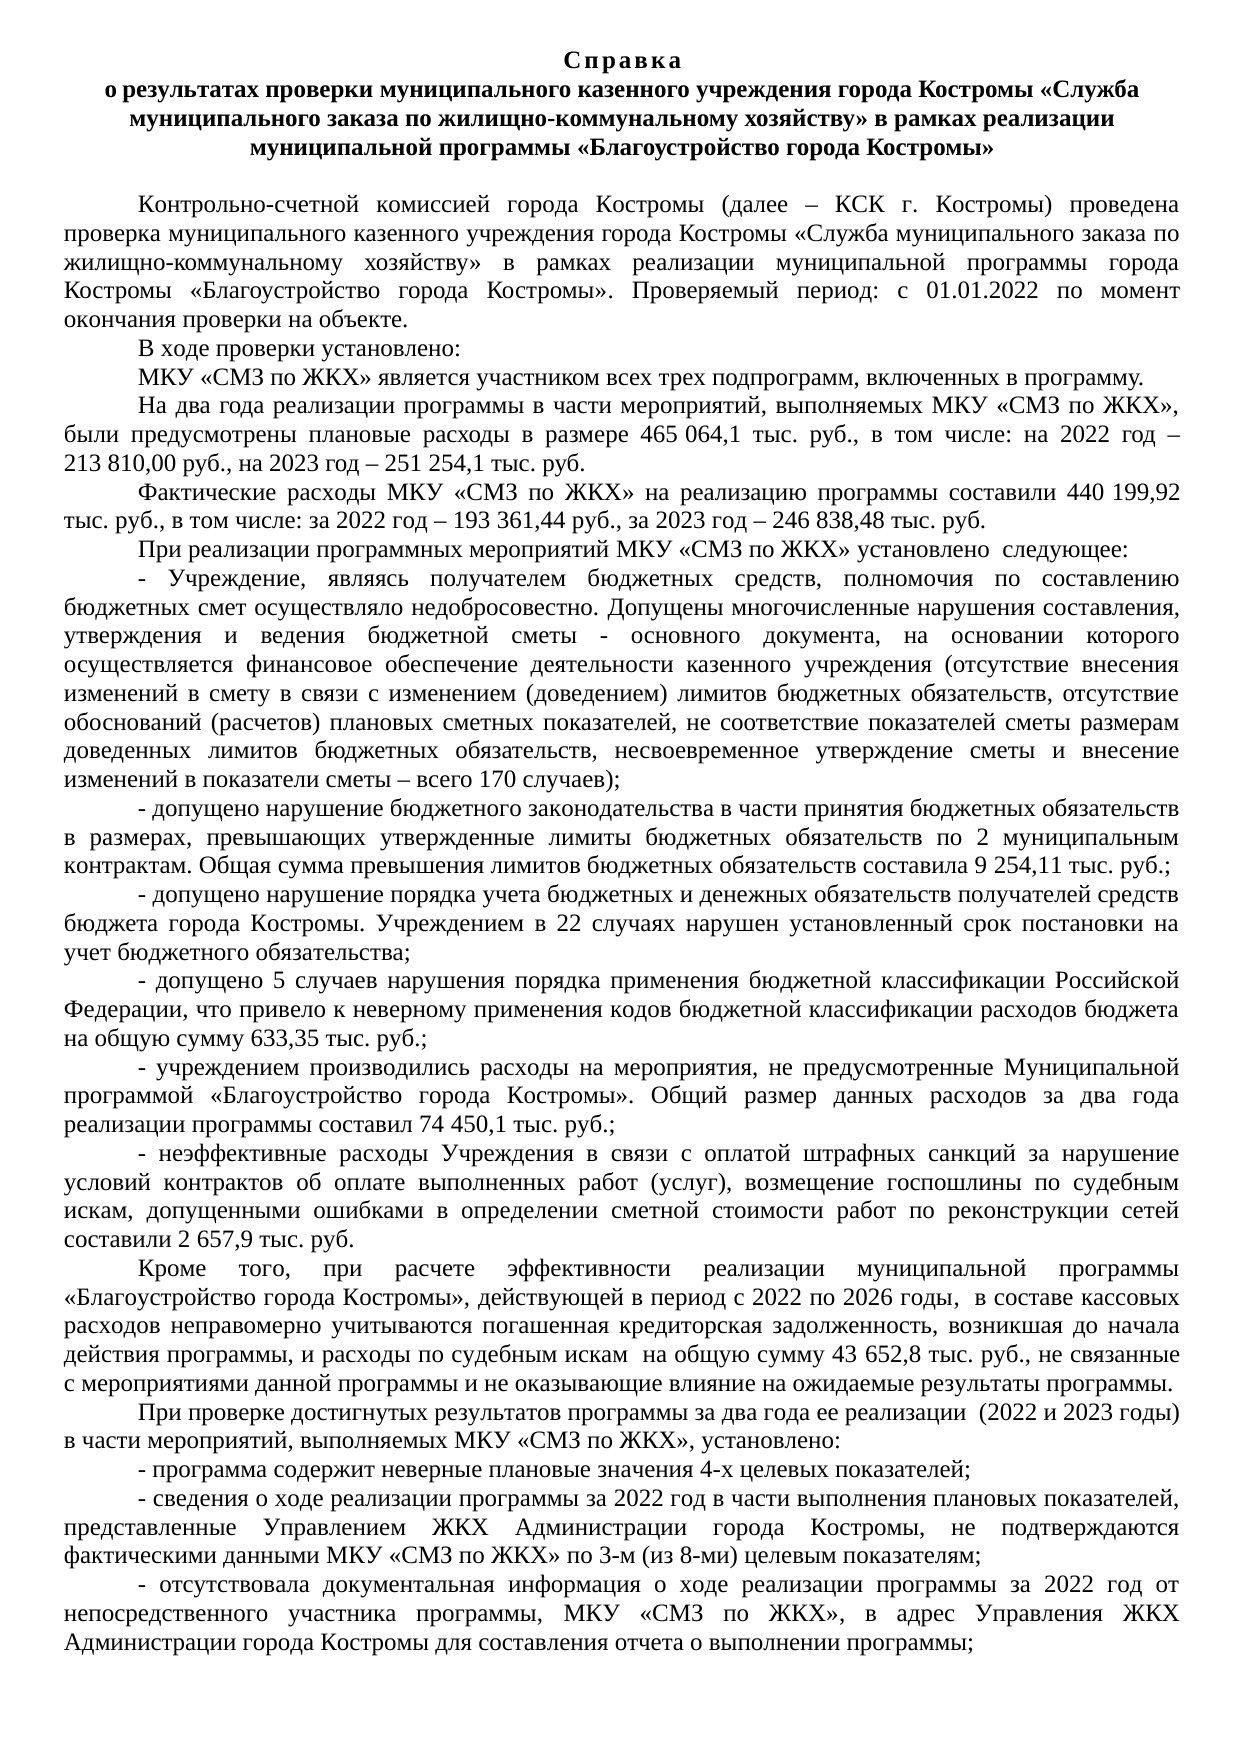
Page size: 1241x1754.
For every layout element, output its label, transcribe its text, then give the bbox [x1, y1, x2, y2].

text - отсутствовала документальная информация о ходе реализации программы за 2022 год от непосредственного участника программы, МКУ «СМЗ по ЖКХ», в адрес Управления ЖКХ Администрации города Костромы для составления отчета о выполнении программы; [64, 1569, 1180, 1656]
text - сведения о ходе реализации программы за 2022 год в части выполнения плановых показателей, представленные Управлением ЖКХ Администрации города Костромы, не подтверждаются фактическими данными МКУ «СМЗ по ЖКХ» по 3-м (из 8-ми) целевым показателям; [64, 1483, 1180, 1569]
text При проверке достигнутых результатов программы за два года ее реализации (2022 и 2023 годы) в части мероприятий, выполняемых МКУ «СМЗ по ЖКХ», установлено: [64, 1397, 1180, 1454]
text Кроме того, при расчете эффективности реализации муниципальной программы «Благоустройство города Костромы», действующей в период с 2022 по 2026 годы, в составе кассовых расходов неправомерно учитываются погашенная кредиторская задолженность, возникшая до начала действия программы, и расходы по судебным искам на общую сумму 43 652,8 тыс. руб., не связанные с мероприятиями данной программы и не оказывающие влияние на ожидаемые результаты программы. [64, 1253, 1180, 1397]
text - Учреждение, являясь получателем бюджетных средств, полномочия по составлению бюджетных смет осуществляло недобросовестно. Допущены многочисленные нарушения составления, утверждения и ведения бюджетной сметы - основного документа, на основании которого осуществляется финансовое обеспечение деятельности казенного учреждения (отсутствие внесения изменений в смету в связи с изменением (доведением) лимитов бюджетных обязательств, отсутствие обоснований (расчетов) плановых сметных показателей, не соответствие показателей сметы размерам доведенных лимитов бюджетных обязательств, несвоевременное утверждение сметы и внесение изменений в показатели сметы – всего 170 случаев); [64, 563, 1180, 793]
list Контрольно-счетной комиссией города Костромы (далее – КСК г. Костромы) проведена проверка муниципального казенного учреждения города Костромы «Служба муниципального заказа по жилищно-коммунальному хозяйству» в рамках реализации муниципальной программы города Костромы «Благоустройство города Костромы». Проверяемый период: с 01.01.2022 по момент окончания проверки на объекте. [64, 189, 1180, 333]
text На два года реализации программы в части мероприятий, выполняемых МКУ «СМЗ по ЖКХ», были предусмотрены плановые расходы в размере 465 064,1 тыс. руб., в том числе: на 2022 год – 213 810,00 руб., на 2023 год – 251 254,1 тыс. руб. [64, 391, 1180, 477]
list В ходе проверки установлено: [64, 333, 1180, 362]
text - неэффективные расходы Учреждения в связи с оплатой штрафных санкций за нарушение условий контрактов об оплате выполненных работ (услуг), возмещение госпошлины по судебным искам, допущенными ошибками в определении сметной стоимости работ по реконструкции сетей составили 2 657,9 тыс. руб. [64, 1138, 1180, 1253]
text Справка [64, 46, 1180, 74]
text Фактические расходы МКУ «СМЗ по ЖКХ» на реализацию программы составили 440 199,92 тыс. руб., в том числе: за 2022 год – 193 361,44 руб., за 2023 год – 246 838,48 тыс. руб. [64, 477, 1180, 534]
text о результатах проверки муниципального казенного учреждения города Костромы «Служба муниципального заказа по жилищно-коммунальному хозяйству» в рамках реализации муниципальной программы «Благоустройство города Костромы» [64, 74, 1180, 161]
text - учреждением производились расходы на мероприятия, не предусмотренные Муниципальной программой «Благоустройство города Костромы». Общий размер данных расходов за два года реализации программы составил 74 450,1 тыс. руб.; [64, 1052, 1180, 1138]
text - программа содержит неверные плановые значения 4-х целевых показателей; [64, 1454, 1180, 1483]
text МКУ «СМЗ по ЖКХ» является участником всех трех подпрограмм, включенных в программу. [64, 362, 1180, 391]
text - допущено нарушение порядка учета бюджетных и денежных обязательств получателей средств бюджета города Костромы. Учреждением в 22 случаях нарушен установленный срок постановки на учет бюджетного обязательства; [64, 879, 1180, 966]
text При реализации программных мероприятий МКУ «СМЗ по ЖКХ» установлено следующее: [64, 534, 1180, 563]
text - допущено 5 случаев нарушения порядка применения бюджетной классификации Российской Федерации, что привело к неверному применения кодов бюджетной классификации расходов бюджета на общую сумму 633,35 тыс. руб.; [64, 966, 1180, 1052]
text - допущено нарушение бюджетного законодательства в части принятия бюджетных обязательств в размерах, превышающих утвержденные лимиты бюджетных обязательств по 2 муниципальным контрактам. Общая сумма превышения лимитов бюджетных обязательств составила 9 254,11 тыс. руб.; [64, 793, 1180, 879]
